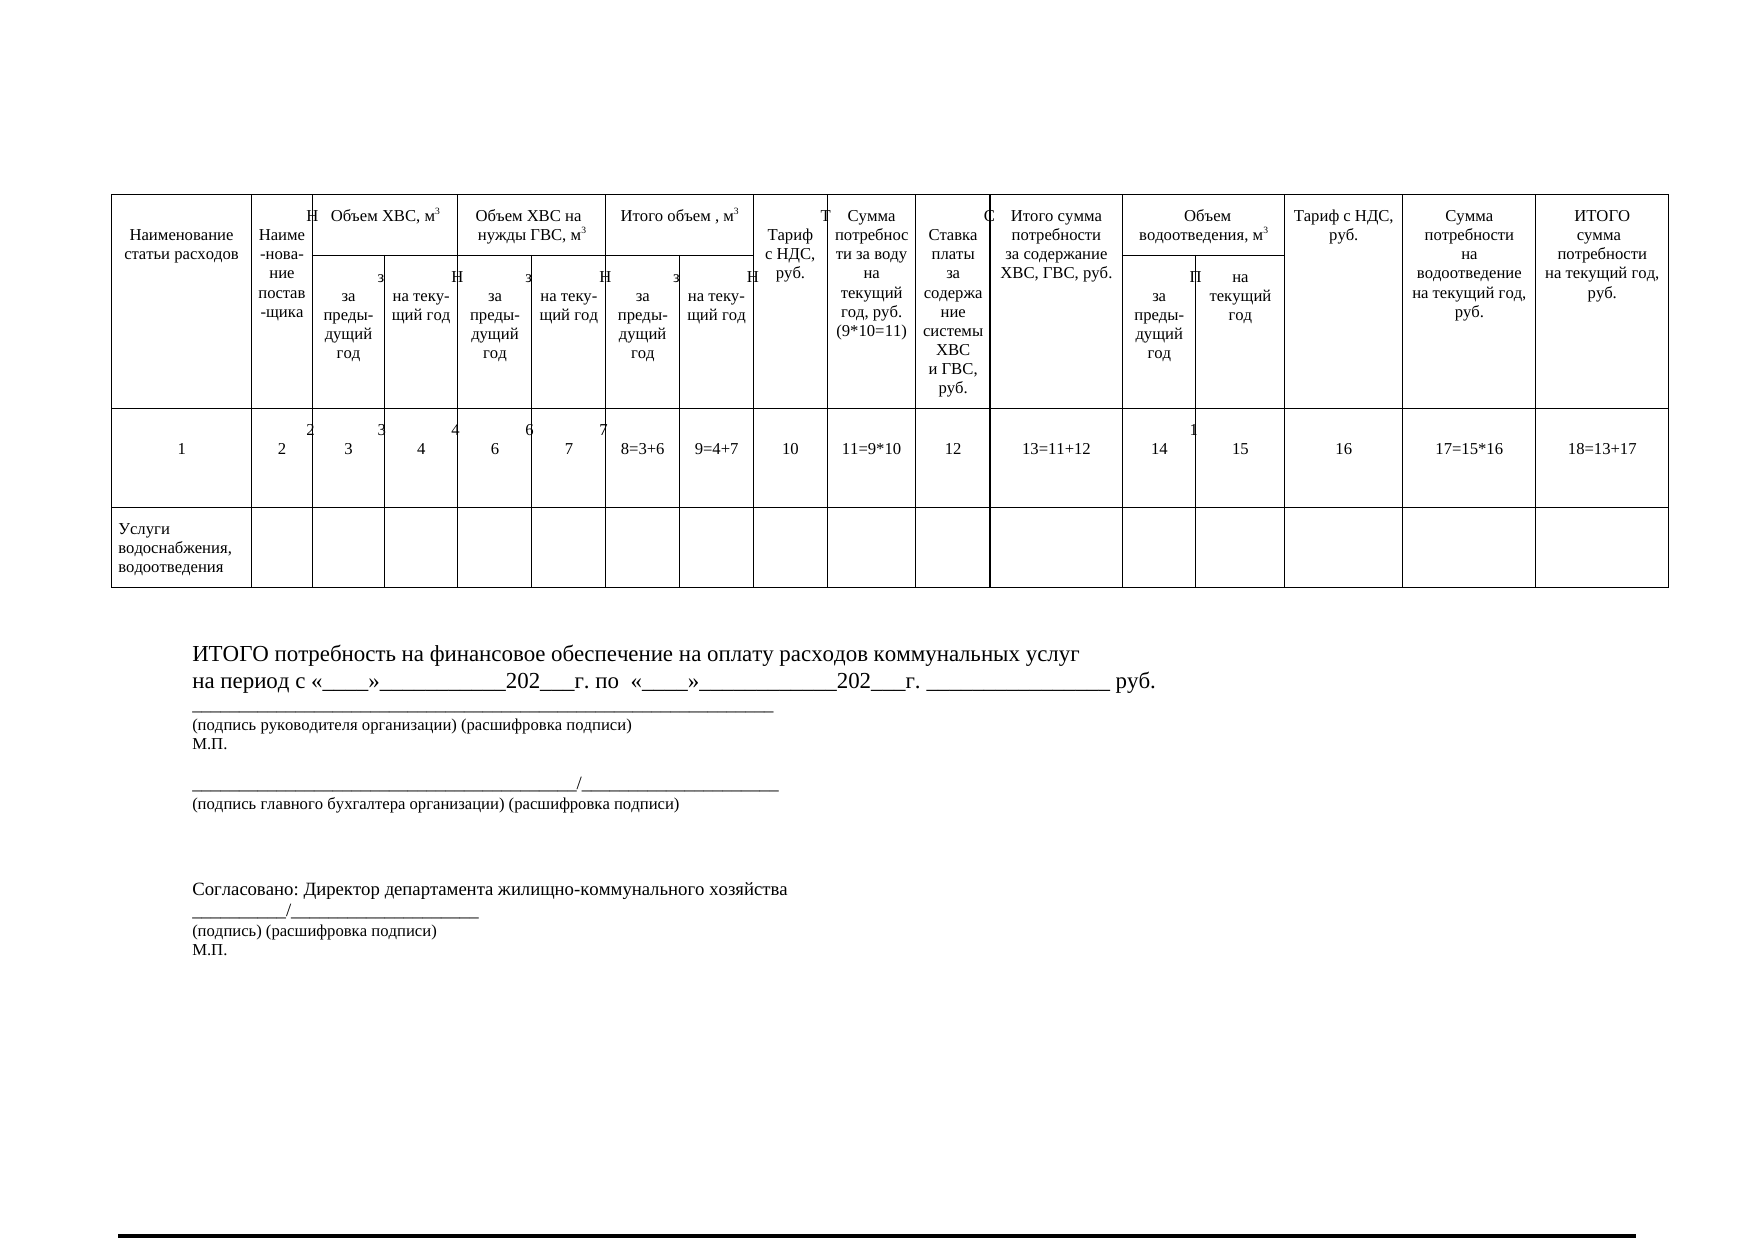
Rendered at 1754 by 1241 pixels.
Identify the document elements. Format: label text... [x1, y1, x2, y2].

table_cell зза преды-дущий год [606, 256, 679, 408]
table_cell Нна теку-щий год [532, 256, 605, 408]
table_cell [1536, 508, 1668, 587]
text ИТОГО потребность на финансовое обеспечение на оплату расходов коммунальных услуг [118, 641, 1636, 667]
table_cell [1285, 508, 1402, 587]
text __________/____________________ [118, 899, 1636, 921]
table_cell зза преды-дущий год [313, 256, 384, 408]
table_cell [1403, 508, 1535, 587]
table_cell [458, 508, 531, 587]
table_cell [532, 508, 605, 587]
text М.П. [118, 734, 1636, 753]
table_header Наименование статьи расходов [112, 195, 251, 408]
table_header Итого сумма потребности за содержание ХВС, ГВС, руб. [991, 195, 1122, 408]
table_cell Нна теку-щий год [385, 256, 457, 408]
table_header Объем водоотведения, м3 [1123, 195, 1284, 255]
text ______________________________________________________________ [118, 693, 1636, 715]
table_cell 8=3+6 [606, 409, 679, 507]
table_cell [313, 508, 384, 587]
table_cell [252, 508, 312, 587]
text (подпись) (расшифровка подписи) [118, 921, 1636, 940]
table_cell 66 [458, 409, 531, 507]
table_cell 10 [754, 409, 827, 507]
table_cell 13=11+12 [991, 409, 1122, 507]
table_cell на текущий год [1196, 256, 1284, 408]
table_cell [385, 508, 457, 587]
table_cell 18=13+17 [1536, 409, 1668, 507]
table_cell Нна теку-щий год [680, 256, 753, 408]
table_cell [680, 508, 753, 587]
table_cell 9=4+7 [680, 409, 753, 507]
table_cell 77 [532, 409, 605, 507]
table_header ССтавка платы за содержание системы ХВС и ГВС, руб. [916, 195, 989, 408]
table_header Объем ХВС на нужды ГВС, м3 [458, 195, 605, 255]
table_cell 1 [112, 409, 251, 507]
table_header ННаиме-нова-ние постав-щика [252, 195, 312, 408]
text (подпись руководителя организации) (расшифровка подписи) [118, 715, 1636, 734]
text _________________________________________/_____________________ [118, 772, 1636, 794]
table_header ИТОГО сумма потребности на текущий год, руб. [1536, 195, 1668, 408]
table_cell 12 [916, 409, 989, 507]
table_cell 15 [1196, 409, 1284, 507]
table_cell 16 [1285, 409, 1402, 507]
table_header Сумма потребности на водоотведение на текущий год, руб. [1403, 195, 1535, 408]
table_cell Услуги водоснабжения, водоотведения [112, 508, 251, 587]
table_cell 22 [252, 409, 312, 507]
table_cell [828, 508, 915, 587]
table_cell 44 [385, 409, 457, 507]
table_header Тариф с НДС, руб. [1285, 195, 1402, 408]
table_cell [916, 508, 989, 587]
table_cell 114 [1123, 409, 1195, 507]
table_cell [991, 508, 1122, 587]
text на период с «____»___________202___г. по «____»____________202___г. ________________ руб. [118, 667, 1636, 693]
table_cell [1196, 508, 1284, 587]
table_header ТТариф с НДС, руб. [754, 195, 827, 408]
table_cell 33 [313, 409, 384, 507]
table_cell [606, 508, 679, 587]
text (подпись главного бухгалтера организации) (расшифровка подписи) [118, 794, 1636, 813]
table_cell 17=15*16 [1403, 409, 1535, 507]
table_header Итого объем , м3 [606, 195, 753, 255]
text М.П. [118, 940, 1636, 959]
table_cell 11=9*10 [828, 409, 915, 507]
table_cell зза преды-дущий год [458, 256, 531, 408]
text Согласовано: Директор департамента жилищно-коммунального хозяйства [118, 878, 1636, 899]
table_cell [754, 508, 827, 587]
table_header Объем ХВС, м3 [313, 195, 457, 255]
table_header Сумма потребности за воду на текущий год, руб. (9*10=11) [828, 195, 915, 408]
table_cell Пза преды-дущий год [1123, 256, 1195, 408]
table_cell [1123, 508, 1195, 587]
